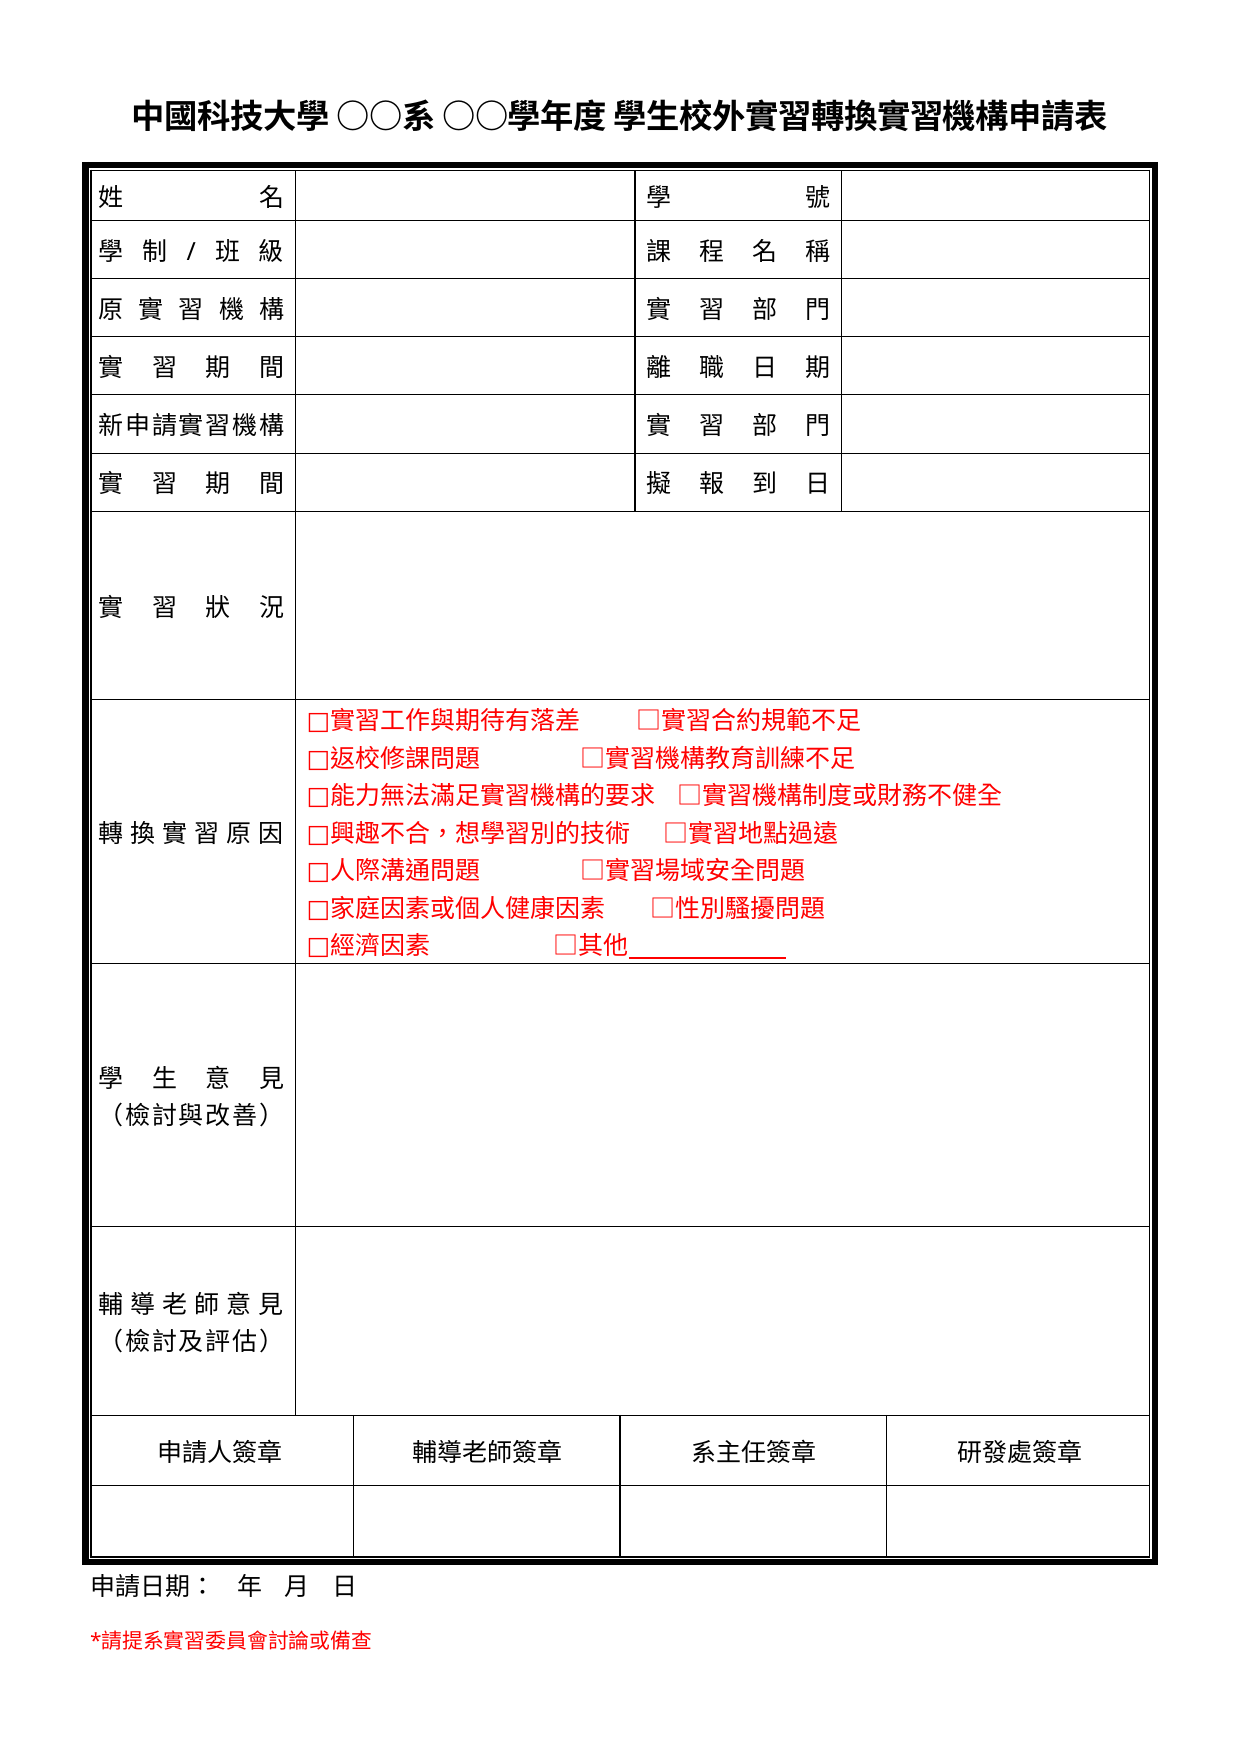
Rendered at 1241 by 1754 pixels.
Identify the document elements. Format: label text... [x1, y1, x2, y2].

table_cell 擬報到日 [636, 454, 841, 511]
table_cell □實習工作與期待有落差 □實習合約規範不足 □返校修課問題 □實習機構教育訓練不足 □能力無法滿足實習機構的要求 □實習機構制度或財務不健全 □興趣不合，想學習別的技術 □實習地點過遠 □人際溝通問題 □實習場域安全問題 □家庭因素或個人健康因素 □性別騷擾問題 □經濟因素 □其他 [296, 700, 1149, 963]
table_cell [842, 395, 1149, 452]
table_header 姓名 [92, 171, 295, 220]
table_cell [887, 1486, 1149, 1556]
table_cell 學生意見 （檢討與改善） [92, 964, 295, 1226]
table_cell [296, 395, 634, 452]
table_cell [296, 279, 634, 336]
table_cell [296, 1227, 1149, 1415]
table_cell [296, 964, 1149, 1226]
text *請提系實習委員會討論或備查 [90, 1621, 1165, 1658]
table_cell [296, 221, 634, 278]
table_cell 離職日期 [636, 337, 841, 394]
table_cell 申請人簽章 [92, 1416, 353, 1485]
table_cell 實習期間 [92, 454, 295, 511]
table_cell [296, 454, 634, 511]
table_header 學號 [636, 171, 841, 220]
table_cell 輔導老師意見 （檢討及評估） [92, 1227, 295, 1415]
table_cell 實習狀況 [92, 512, 295, 699]
table_cell 實習部門 [636, 279, 841, 336]
table_cell 輔導老師簽章 [354, 1416, 619, 1485]
table_cell 轉換實習原因 [92, 700, 295, 963]
table_cell [621, 1486, 886, 1556]
table_cell 系主任簽章 [621, 1416, 886, 1485]
table_cell 新申請實習機構 [92, 395, 295, 452]
text 申請日期： 年 月 日 [90, 1565, 1165, 1603]
table_cell [354, 1486, 619, 1556]
table_cell [92, 1486, 353, 1556]
table_cell [296, 337, 634, 394]
table_cell [842, 221, 1149, 278]
table_header [296, 171, 634, 220]
table_cell [842, 279, 1149, 336]
text 中國科技大學 ○○系 ○○學年度 學生校外實習轉換實習機構申請表 [75, 89, 1165, 138]
table_cell [842, 454, 1149, 511]
table_cell [296, 512, 1149, 699]
table_cell 研發處簽章 [887, 1416, 1149, 1485]
table_cell 實習部門 [636, 395, 841, 452]
table_cell 學制/班級 [92, 221, 295, 278]
table_cell [842, 337, 1149, 394]
table_cell 實習期間 [92, 337, 295, 394]
table_cell 原實習機構 [92, 279, 295, 336]
table_cell 課程名稱 [636, 221, 841, 278]
table_header [842, 171, 1149, 220]
